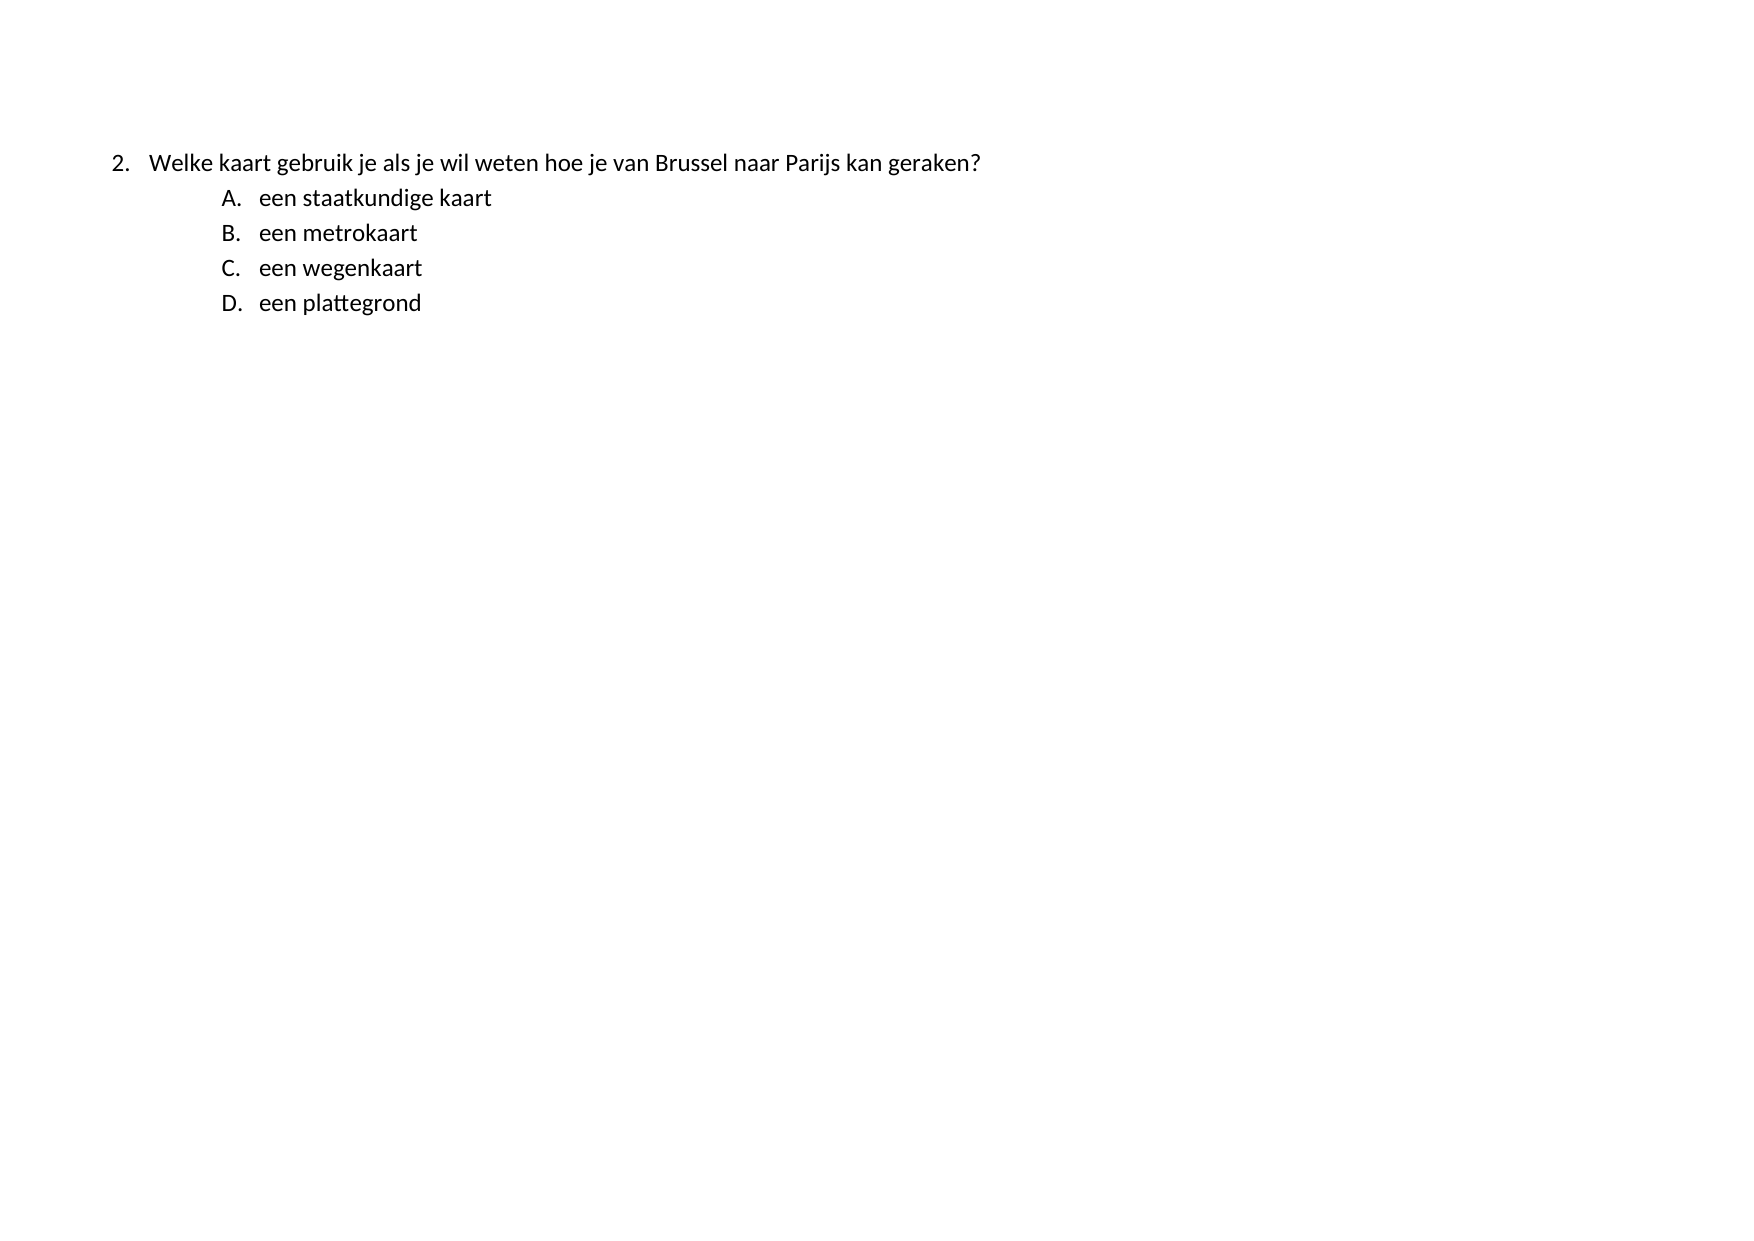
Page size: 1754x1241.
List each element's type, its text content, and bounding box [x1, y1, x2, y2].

list een wegenkaart [221, 253, 1606, 283]
list een metrokaart [221, 218, 1606, 248]
list Welke kaart gebruik je als je wil weten hoe je van Brussel naar Parijs kan geraken? [111, 148, 1606, 178]
list een staatkundige kaart [221, 183, 1606, 213]
list een plattegrond [221, 288, 1606, 318]
